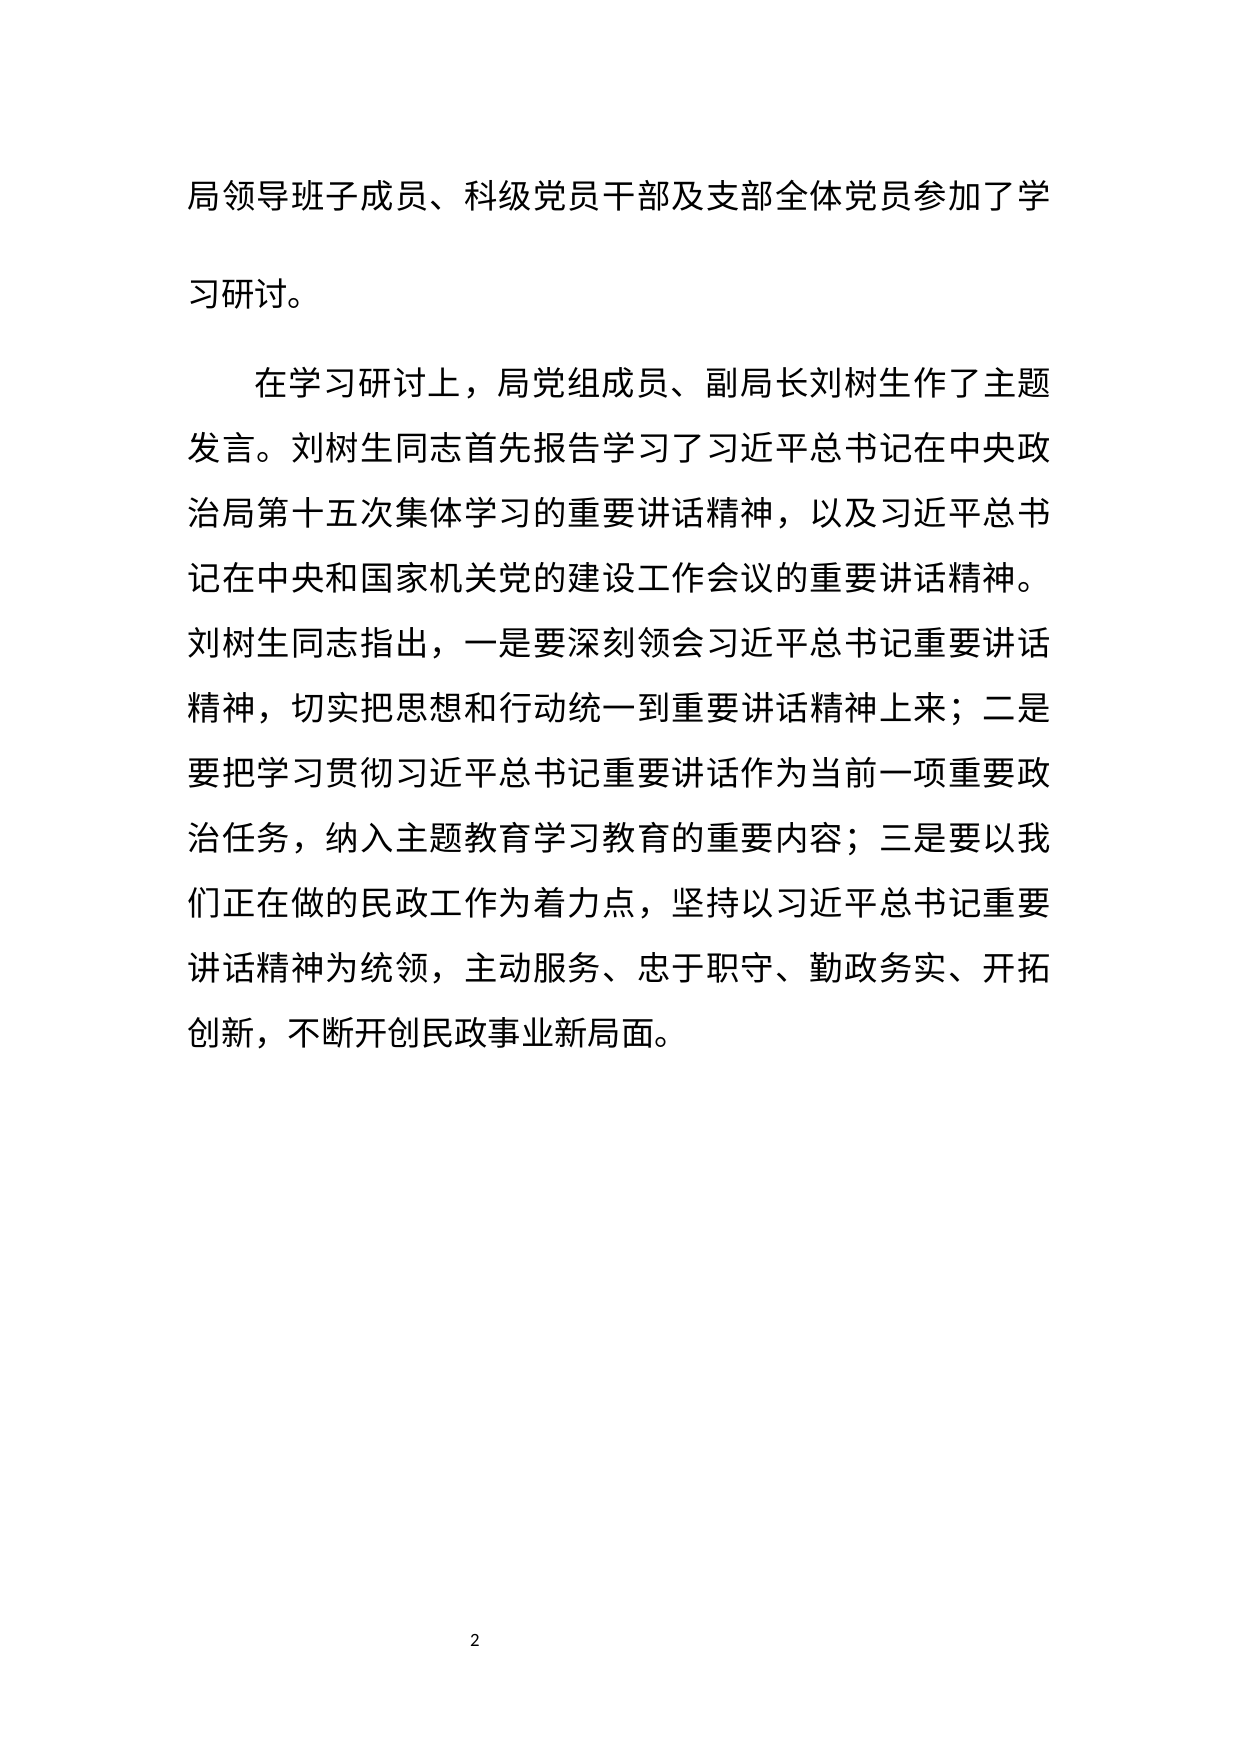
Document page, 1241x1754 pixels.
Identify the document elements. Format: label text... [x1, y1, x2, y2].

text 在学习研讨上，局党组成员、副局长刘树生作了主题发言。刘树生同志首先报告学习了习近平总书记在中央政治局第十五次集体学习的重要讲话精神，以及习近平总书记在中央和国家机关党的建设工作会议的重要讲话精神。刘树生同志指出，一是要深刻领会习近平总书记重要讲话精神，切实把思想和行动统一到重要讲话精神上来；二是要把学习贯彻习近平总书记重要讲话作为当前一项重要政治任务，纳入主题教育学习教育的重要内容；三是要以我们正在做的民政工作为着力点，坚持以习近平总书记重要讲话精神为统领，主动服务、忠于职守、勤政务实、开拓创新，不断开创民政事业新局面。 [187, 348, 1053, 1063]
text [187, 162, 1053, 324]
